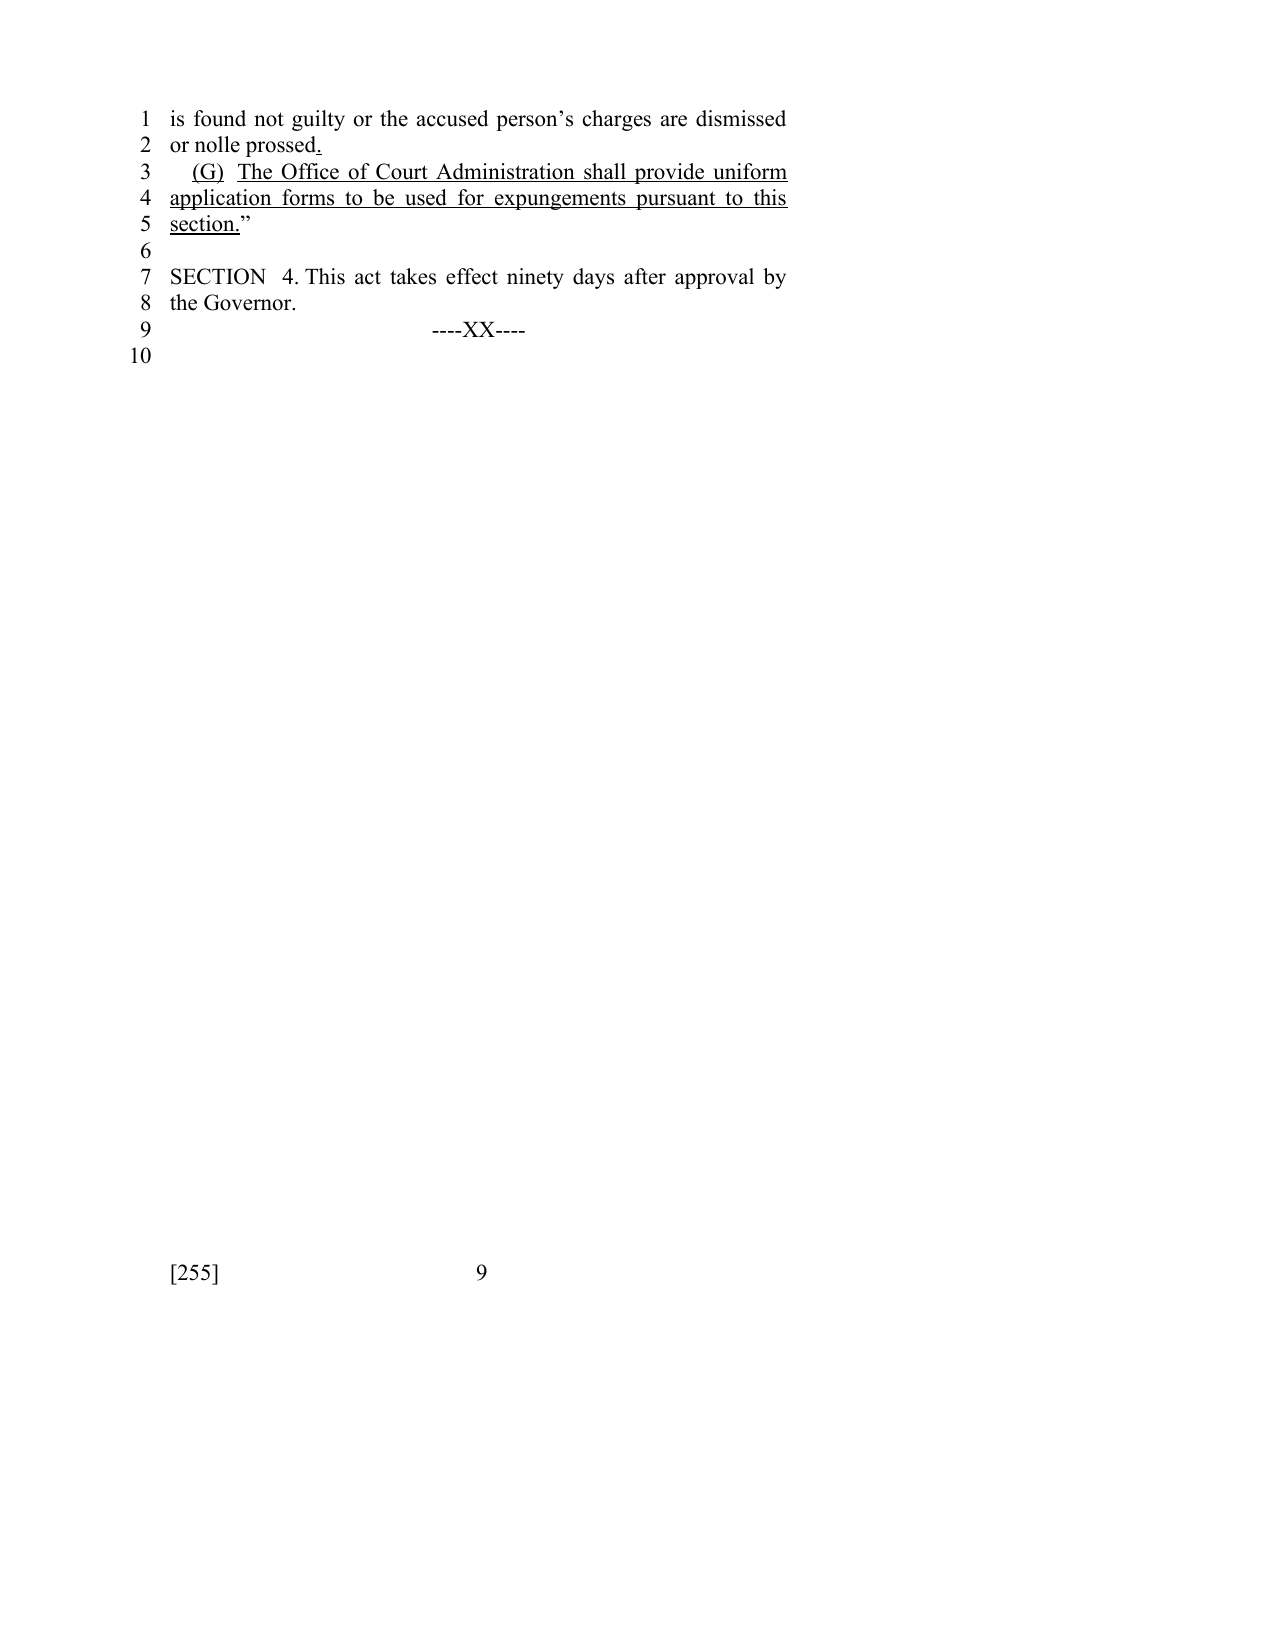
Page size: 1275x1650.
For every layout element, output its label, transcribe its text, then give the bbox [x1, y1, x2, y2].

text (G) The Office of Court Administration shall provide uniform application forms to be used for expungements pursuant to this section.” [169, 158, 787, 207]
text SECTION 4. This act takes effect ninety days after approval by the Governor. [169, 263, 787, 316]
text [169, 105, 787, 158]
text ----XX---- [169, 316, 787, 342]
text (G) The Office of Court Administration shall provide uniform application forms to be used for expungements pursuant to this section.” [169, 208, 787, 237]
